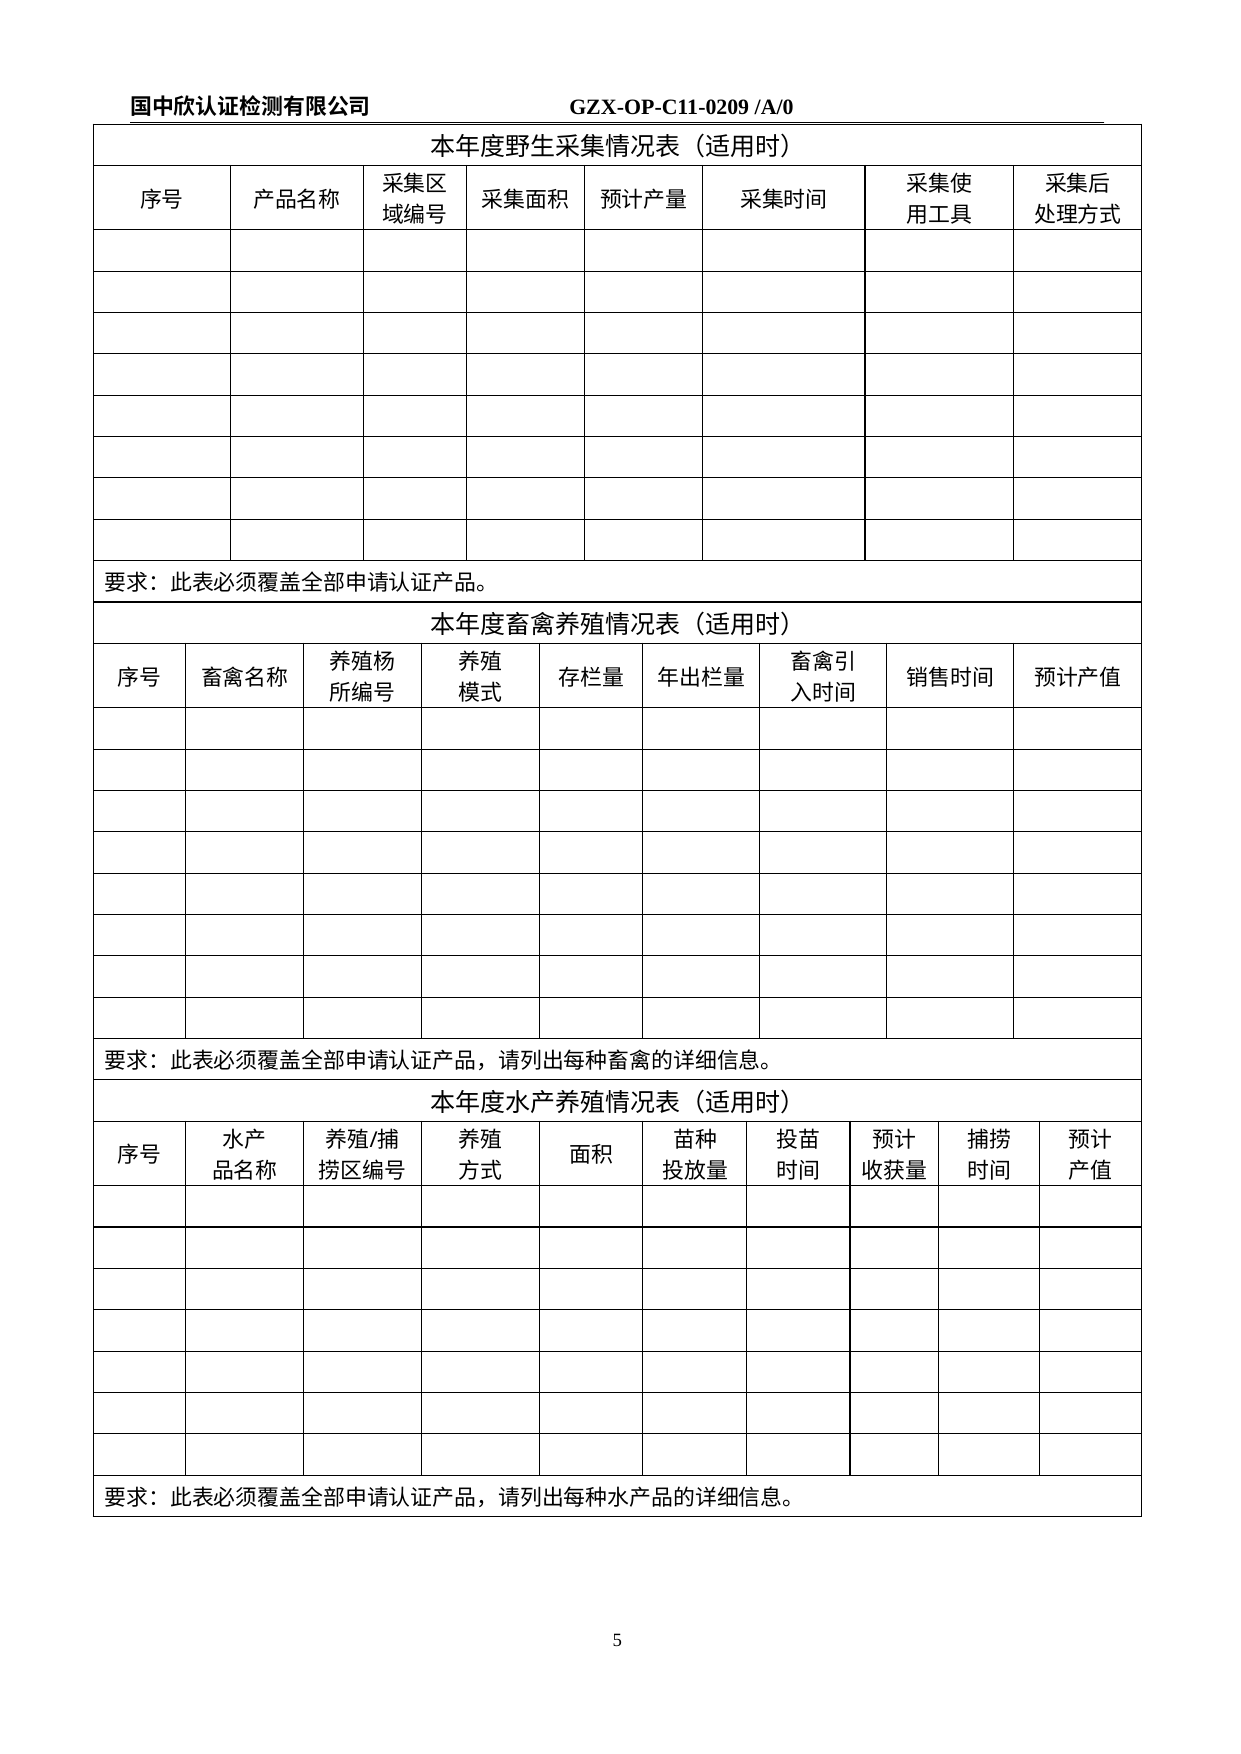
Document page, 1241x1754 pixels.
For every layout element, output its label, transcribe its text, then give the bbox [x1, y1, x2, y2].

table_cell [1014, 915, 1141, 955]
table_cell [304, 1186, 421, 1226]
table_cell [851, 1228, 938, 1268]
table_cell 本年度畜禽养殖情况表（适用时） [94, 603, 1141, 643]
table_cell [747, 1434, 849, 1474]
table_cell [540, 874, 642, 914]
table_cell [747, 1393, 849, 1433]
table_cell 养殖 方式 [422, 1122, 539, 1185]
table_cell [851, 1310, 938, 1351]
table_cell [304, 1352, 421, 1392]
table_cell [540, 1352, 642, 1392]
table_cell [186, 832, 303, 872]
table_cell [540, 791, 642, 831]
table_cell 投苗 时间 [747, 1122, 849, 1185]
table_cell [94, 313, 230, 353]
table_cell [643, 832, 759, 872]
table_cell [304, 1393, 421, 1433]
table_cell [939, 1352, 1039, 1392]
table_cell [364, 230, 466, 271]
table_cell [1014, 708, 1141, 748]
table_cell [887, 750, 1013, 790]
table_cell [1040, 1186, 1141, 1226]
table_cell 采集面积 [467, 166, 584, 229]
table_cell 养殖 模式 [422, 644, 539, 707]
table_cell 产品名称 [231, 166, 363, 229]
table_cell [747, 1186, 849, 1226]
table_cell [186, 915, 303, 955]
table_cell [94, 230, 230, 271]
table_cell [94, 998, 185, 1038]
table_cell [186, 1269, 303, 1309]
table_cell [866, 520, 1013, 560]
table_cell 捕捞 时间 [939, 1122, 1039, 1185]
table_cell [703, 520, 864, 560]
table_cell [747, 1228, 849, 1268]
table_cell [1014, 313, 1141, 353]
table_cell [94, 1352, 185, 1392]
table_cell [703, 272, 864, 312]
table_cell [364, 313, 466, 353]
table_cell 销售时间 [887, 644, 1013, 707]
table_cell [540, 1269, 642, 1309]
table_cell [585, 520, 702, 560]
table_cell [364, 354, 466, 394]
table_cell [585, 354, 702, 394]
table_cell [1014, 478, 1141, 519]
table_cell [304, 1434, 421, 1474]
table_cell [94, 956, 185, 997]
table_cell [94, 750, 185, 790]
table_cell [304, 750, 421, 790]
table_cell [540, 1393, 642, 1433]
table_cell [422, 1310, 539, 1351]
table_cell [540, 750, 642, 790]
table_cell [94, 832, 185, 872]
table_cell 畜禽名称 [186, 644, 303, 707]
table_cell [467, 230, 584, 271]
table_cell [851, 1269, 938, 1309]
table_cell [1040, 1352, 1141, 1392]
table_cell [866, 354, 1013, 394]
table_cell [186, 1434, 303, 1474]
table_cell [760, 750, 886, 790]
table_cell [422, 874, 539, 914]
table_cell [643, 1269, 746, 1309]
table_cell [643, 1393, 746, 1433]
table_cell [231, 478, 363, 519]
table_cell [851, 1393, 938, 1433]
table_cell [94, 520, 230, 560]
table_cell [304, 915, 421, 955]
table_cell [643, 956, 759, 997]
table_cell [939, 1269, 1039, 1309]
table_cell [1040, 1434, 1141, 1474]
table_cell [1014, 791, 1141, 831]
table_cell [1014, 832, 1141, 872]
table_header 本年度野生采集情况表（适用时） [94, 125, 1141, 165]
table_cell [94, 791, 185, 831]
table_cell [304, 998, 421, 1038]
table_cell [231, 437, 363, 477]
table_cell [703, 313, 864, 353]
table_cell 畜禽引 入时间 [760, 644, 886, 707]
table_cell [364, 437, 466, 477]
table_cell 要求：此表必须覆盖全部申请认证产品，请列出每种水产品的详细信息。 [94, 1476, 1141, 1516]
table_cell [887, 915, 1013, 955]
table_cell [887, 832, 1013, 872]
table_cell [939, 1310, 1039, 1351]
table_cell [94, 272, 230, 312]
table_cell [364, 478, 466, 519]
table_cell [304, 874, 421, 914]
table_cell [1014, 998, 1141, 1038]
table_cell [94, 708, 185, 748]
table_cell [186, 1393, 303, 1433]
table_cell [304, 1310, 421, 1351]
table_cell [866, 437, 1013, 477]
table_cell [364, 272, 466, 312]
table_cell [1014, 874, 1141, 914]
table_cell [186, 708, 303, 748]
table_cell 本年度水产养殖情况表（适用时） [94, 1080, 1141, 1121]
table_cell [1040, 1269, 1141, 1309]
table_cell [422, 1434, 539, 1474]
table_cell [422, 832, 539, 872]
table_cell [422, 998, 539, 1038]
table_cell [703, 396, 864, 436]
table_cell [643, 791, 759, 831]
table_cell [703, 478, 864, 519]
table_cell [747, 1310, 849, 1351]
table_cell [703, 437, 864, 477]
table_cell [94, 874, 185, 914]
table_cell [643, 1434, 746, 1474]
table_cell [643, 874, 759, 914]
table_cell [304, 791, 421, 831]
table_cell [887, 791, 1013, 831]
table_cell [540, 956, 642, 997]
table_cell [1014, 396, 1141, 436]
table_cell [540, 1228, 642, 1268]
table_cell [186, 750, 303, 790]
table_cell [1014, 230, 1141, 271]
table_cell [231, 313, 363, 353]
table_cell [1040, 1393, 1141, 1433]
table_cell [540, 832, 642, 872]
table_cell [94, 478, 230, 519]
table_cell [304, 832, 421, 872]
table_cell [304, 708, 421, 748]
table_cell [422, 791, 539, 831]
table_cell [422, 1393, 539, 1433]
table_cell [703, 230, 864, 271]
table_cell [585, 272, 702, 312]
table_cell [186, 998, 303, 1038]
table_cell 要求：此表必须覆盖全部申请认证产品，请列出每种畜禽的详细信息。 [94, 1039, 1141, 1079]
table_cell [94, 1269, 185, 1309]
table_cell 采集使 用工具 [866, 166, 1013, 229]
table_cell [364, 520, 466, 560]
table_cell [364, 396, 466, 436]
table_cell 水产 品名称 [186, 1122, 303, 1185]
table_cell [939, 1434, 1039, 1474]
table_cell [94, 1310, 185, 1351]
table_cell [851, 1434, 938, 1474]
table_cell [186, 1186, 303, 1226]
table_cell 预计产量 [585, 166, 702, 229]
table_cell [422, 1228, 539, 1268]
table_cell [422, 1269, 539, 1309]
table_cell 存栏量 [540, 644, 642, 707]
table_cell [186, 1310, 303, 1351]
table_cell [540, 1310, 642, 1351]
table_cell [643, 708, 759, 748]
table_cell [887, 708, 1013, 748]
table_cell [231, 272, 363, 312]
table_cell [866, 230, 1013, 271]
table_cell [422, 1352, 539, 1392]
table_cell [467, 478, 584, 519]
table_cell [231, 230, 363, 271]
table_cell [1014, 354, 1141, 394]
table_cell [1014, 750, 1141, 790]
table_cell [422, 1186, 539, 1226]
table_cell [231, 396, 363, 436]
table_cell [304, 1228, 421, 1268]
table_cell [760, 708, 886, 748]
table_cell 预计 收获量 [851, 1122, 938, 1185]
table_cell [422, 956, 539, 997]
table_cell 养殖杨 所编号 [304, 644, 421, 707]
table_cell [703, 354, 864, 394]
table_cell 序号 [94, 644, 185, 707]
table_cell [422, 750, 539, 790]
table_cell [585, 313, 702, 353]
table_cell [231, 520, 363, 560]
table_cell [643, 1228, 746, 1268]
table_cell [760, 915, 886, 955]
table_cell [760, 998, 886, 1038]
table_cell [94, 354, 230, 394]
table_cell [186, 956, 303, 997]
table_cell [304, 1269, 421, 1309]
table_cell [851, 1186, 938, 1226]
table_cell [94, 915, 185, 955]
table_cell [467, 272, 584, 312]
table_cell 序号 [94, 1122, 185, 1185]
table_cell [1014, 956, 1141, 997]
table_cell [467, 313, 584, 353]
table_cell 采集后 处理方式 [1014, 166, 1141, 229]
table_cell [643, 998, 759, 1038]
table_cell [866, 396, 1013, 436]
table_cell [585, 396, 702, 436]
table_cell [186, 1352, 303, 1392]
table_cell [760, 956, 886, 997]
table_cell 要求：此表必须覆盖全部申请认证产品。 [94, 561, 1141, 601]
table_cell [887, 874, 1013, 914]
table_cell [866, 313, 1013, 353]
table_cell [887, 956, 1013, 997]
table_cell [540, 1434, 642, 1474]
table_cell [939, 1186, 1039, 1226]
table_cell [540, 915, 642, 955]
table_cell [939, 1228, 1039, 1268]
table_cell [540, 1186, 642, 1226]
table_cell [540, 708, 642, 748]
table_cell [94, 1393, 185, 1433]
table_cell [1014, 272, 1141, 312]
table_cell [866, 478, 1013, 519]
table_cell [866, 272, 1013, 312]
table_cell [94, 1186, 185, 1226]
table_cell 面积 [540, 1122, 642, 1185]
table_cell 年出栏量 [643, 644, 759, 707]
table_cell [887, 998, 1013, 1038]
table_cell [760, 832, 886, 872]
table_cell [643, 1186, 746, 1226]
table_cell [94, 396, 230, 436]
table_cell [643, 915, 759, 955]
table_cell [422, 708, 539, 748]
table_cell [186, 1228, 303, 1268]
table_cell 养殖/捕捞区编号 [304, 1122, 421, 1185]
table_cell [1040, 1228, 1141, 1268]
table_cell 采集区 域编号 [364, 166, 466, 229]
table_cell [94, 1434, 185, 1474]
table_cell 序号 [94, 166, 230, 229]
table_cell [304, 956, 421, 997]
table_cell 苗种 投放量 [643, 1122, 746, 1185]
table_cell [851, 1352, 938, 1392]
table_cell [94, 1228, 185, 1268]
table_cell 预计 产值 [1040, 1122, 1141, 1185]
table_cell [747, 1352, 849, 1392]
table_cell [231, 354, 363, 394]
table_cell [467, 354, 584, 394]
table_cell [643, 750, 759, 790]
table_cell [760, 874, 886, 914]
table_cell 采集时间 [703, 166, 864, 229]
table_cell [585, 437, 702, 477]
table_cell [1040, 1310, 1141, 1351]
table_cell [643, 1352, 746, 1392]
table_cell [760, 791, 886, 831]
table_cell [540, 998, 642, 1038]
table_cell [585, 230, 702, 271]
table_cell [643, 1310, 746, 1351]
table_cell [467, 437, 584, 477]
table_cell [467, 396, 584, 436]
table_cell [1014, 437, 1141, 477]
table_cell [186, 791, 303, 831]
table_cell 预计产值 [1014, 644, 1141, 707]
table_cell [186, 874, 303, 914]
table_cell [1014, 520, 1141, 560]
table_cell [94, 437, 230, 477]
table_cell [585, 478, 702, 519]
table_cell [467, 520, 584, 560]
table_cell [939, 1393, 1039, 1433]
table_cell [747, 1269, 849, 1309]
table_cell [422, 915, 539, 955]
